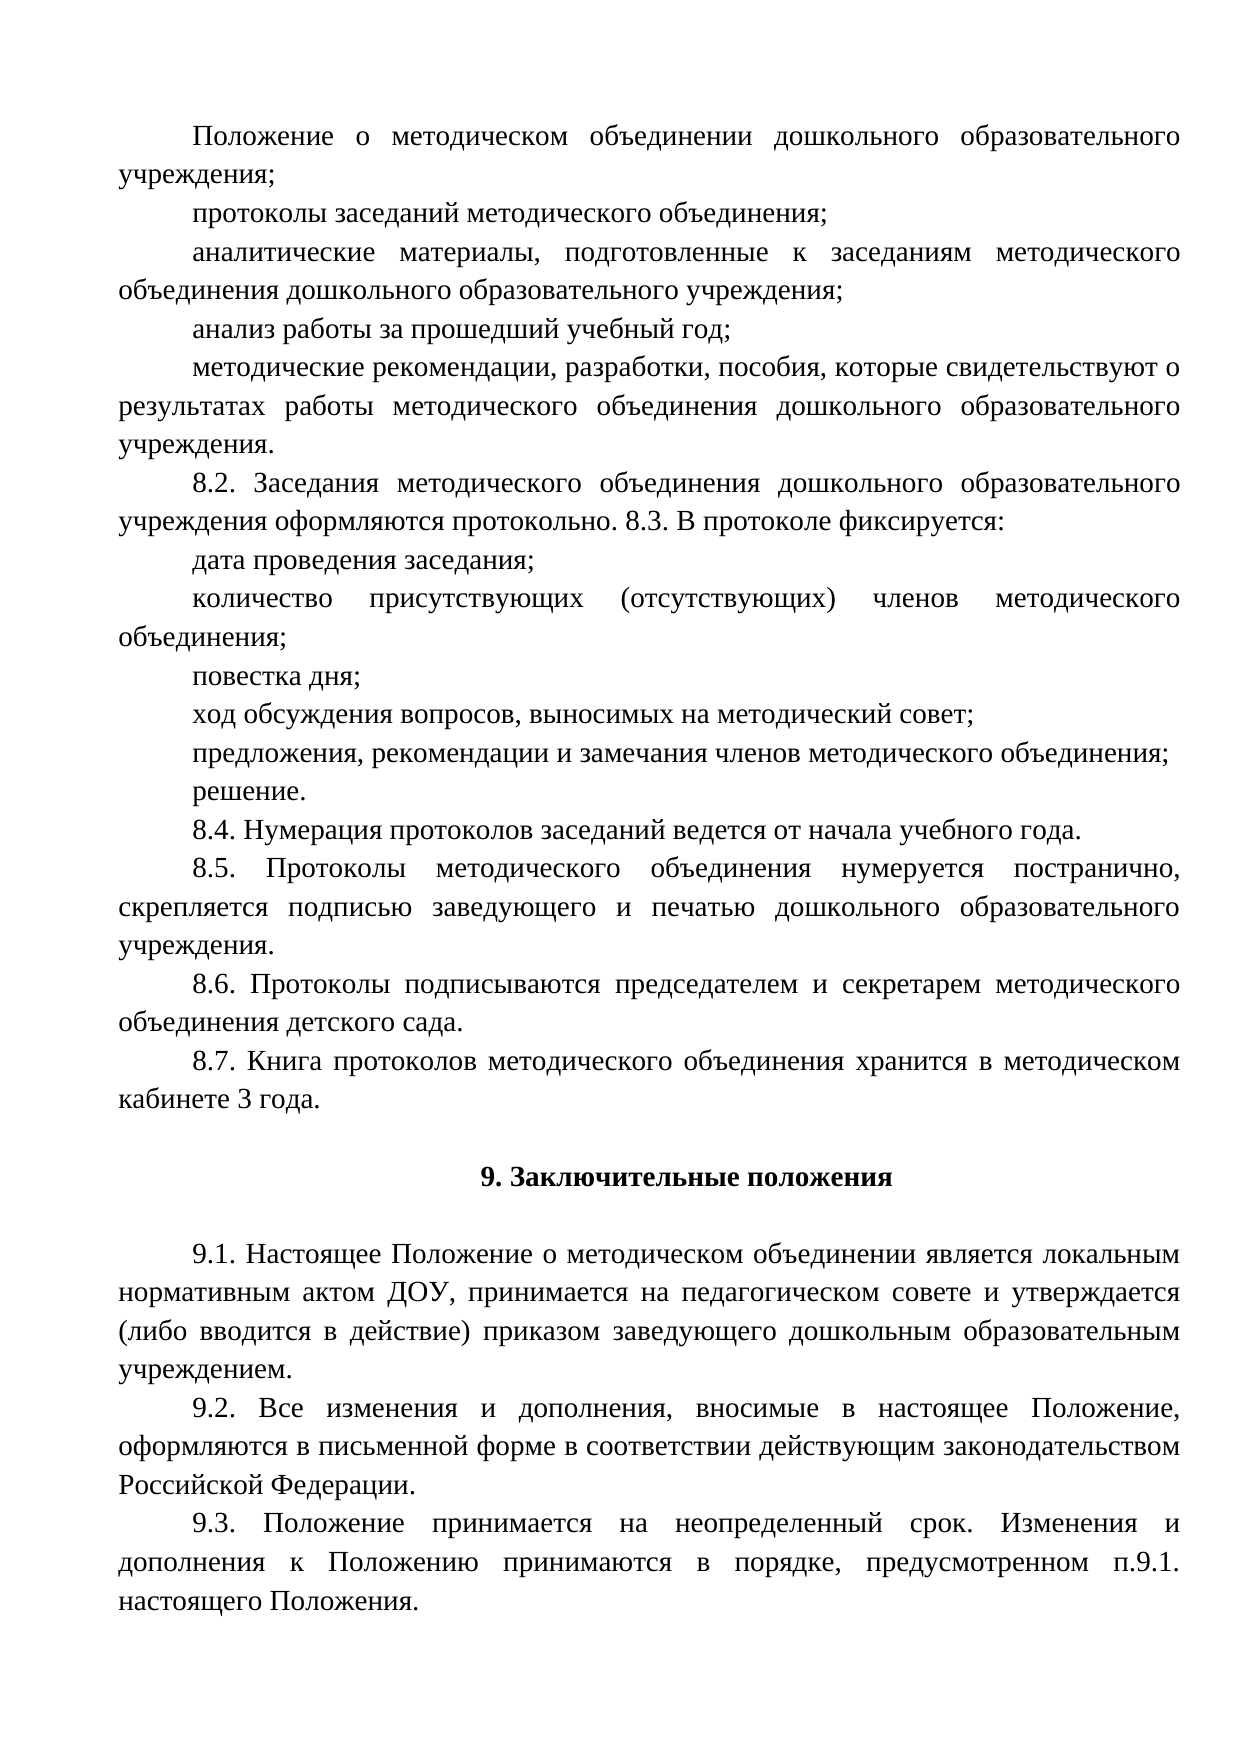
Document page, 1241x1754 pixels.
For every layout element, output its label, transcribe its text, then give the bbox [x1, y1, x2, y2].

text Положение о методическом объединении дошкольного образовательного учреждения; [118, 118, 1181, 190]
text 8.5. Протоколы методического объединения нумеруется постранично, скрепляется подписью заведующего и печатью дошкольного образовательного учреждения. [118, 850, 1181, 961]
text анализ работы за прошедший учебный год; [118, 311, 1181, 344]
text протоколы заседаний методического объединения; [118, 195, 1181, 229]
text дата проведения заседания; [118, 542, 1181, 576]
text 8.2. Заседания методического объединения дошкольного образовательного учреждения оформляются протокольно. 8.3. В протоколе фиксируется: [118, 465, 1181, 537]
text 9. Заключительные положения [118, 1159, 1181, 1192]
text аналитические материалы, подготовленные к заседаниям методического объединения дошкольного образовательного учреждения; [118, 234, 1181, 306]
text количество присутствующих (отсутствующих) членов методического объединения; [118, 581, 1181, 653]
text 8.4. Нумерация протоколов заседаний ведется от начала учебного года. [118, 812, 1181, 845]
text 8.7. Книга протоколов методического объединения хранится в методическом кабинете 3 года. [118, 1043, 1181, 1115]
text 9.3. Положение принимается на неопределенный срок. Изменения и дополнения к Положению принимаются в порядке, предусмотренном п.9.1. настоящего Положения. [118, 1506, 1181, 1616]
text 9.2. Все изменения и дополнения, вносимые в настоящее Положение, оформляются в письменной форме в соответствии действующим законодательством Российской Федерации. [118, 1390, 1181, 1501]
text методические рекомендации, разработки, пособия, которые свидетельствуют о результатах работы методического объединения дошкольного образовательного учреждения. [118, 349, 1181, 460]
text 9.1. Настоящее Положение о методическом объединении является локальным нормативным актом ДОУ, принимается на педагогическом совете и утверждается (либо вводится в действие) приказом заведующего дошкольным образовательным учреждением. [118, 1236, 1181, 1385]
text решение. [118, 773, 1181, 807]
text предложения, рекомендации и замечания членов методического объединения; [118, 735, 1181, 768]
text повестка дня; [118, 658, 1181, 691]
text 8.6. Протоколы подписываются председателем и секретарем методического объединения детского сада. [118, 966, 1181, 1038]
text ход обсуждения вопросов, выносимых на методический совет; [118, 696, 1181, 730]
